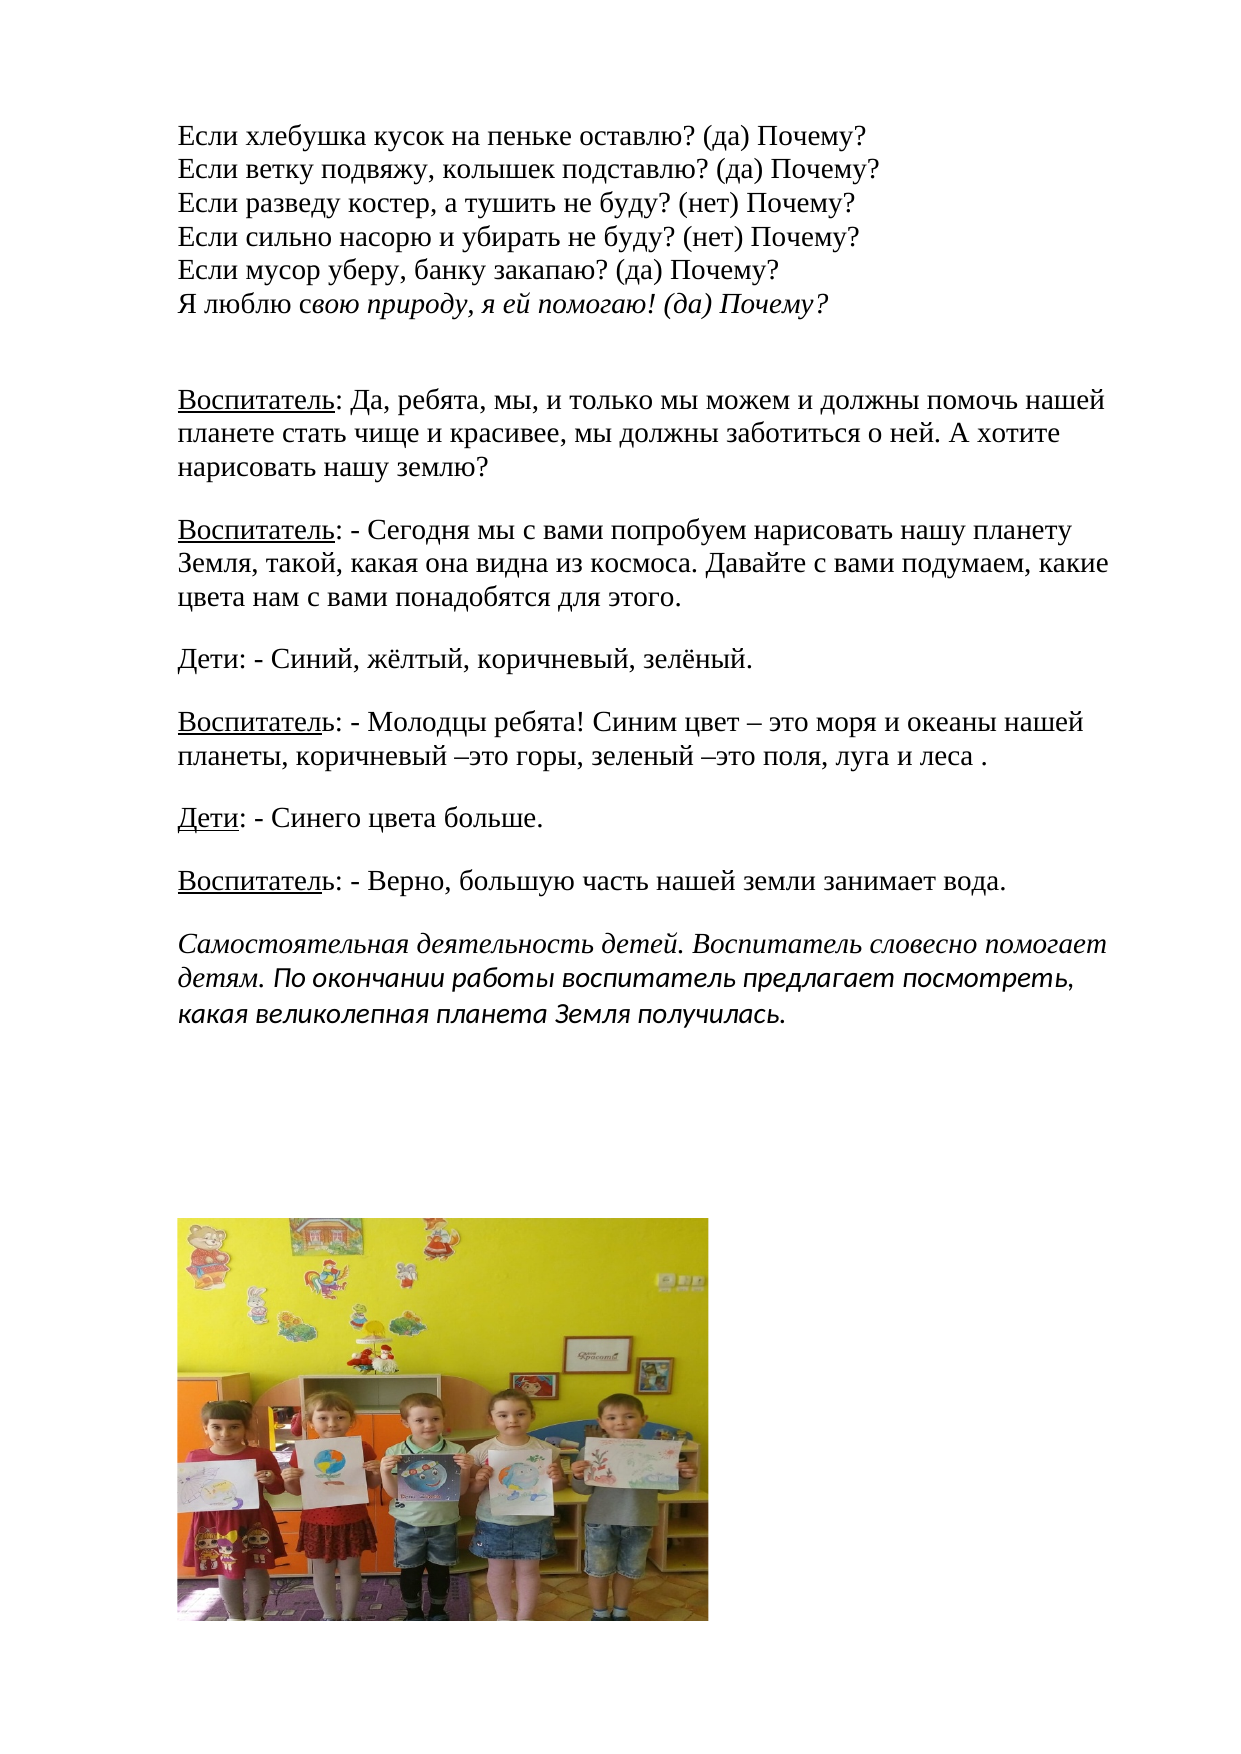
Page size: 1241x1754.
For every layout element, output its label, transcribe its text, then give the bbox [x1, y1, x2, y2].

text Если сильно насорю и убирать не буду? (нет) Почему? [177, 219, 1152, 252]
text Воспитатель: Да, ребята, мы, и только мы можем и должны помочь нашей планете стать чище и красивее, мы должны заботиться о ней. А хотите нарисовать нашу землю? [177, 382, 1152, 483]
text Если мусор уберу, банку закапаю? (да) Почему? [177, 252, 1152, 286]
text Если разведу костер, а тушить не буду? (нет) Почему? [177, 185, 1152, 219]
picture [177, 1218, 709, 1621]
text Я люблю свою природу, я ей помогаю! (да) Почему? [177, 286, 1152, 319]
text Воспитатель: - Верно, большую часть нашей земли занимает вода. [177, 863, 1152, 897]
text Воспитатель: - Сегодня мы с вами попробуем нарисовать нашу планету Земля, такой, какая она видна из космоса. Давайте с вами подумаем, какие цвета нам с вами понадобятся для этого. [177, 512, 1152, 612]
text Дети: - Синий, жёлтый, коричневый, зелёный. [177, 642, 1152, 675]
text Дети: - Синего цвета больше. [177, 801, 1152, 834]
text Самостоятельная деятельность детей. Воспитатель словесно помогает детям. По окончании работы воспитатель предлагает посмотреть, какая великолепная планета Земля получилась. [177, 926, 1152, 1031]
text Воспитатель: - Молодцы ребята! Синим цвет – это моря и океаны нашей планеты, коричневый –это горы, зеленый –это поля, луга и леса . [177, 704, 1152, 771]
text Если хлебушка кусок на пеньке оставлю? (да) Почему? [177, 118, 1152, 152]
text Если ветку подвяжу, колышек подставлю? (да) Почему? [177, 152, 1152, 185]
